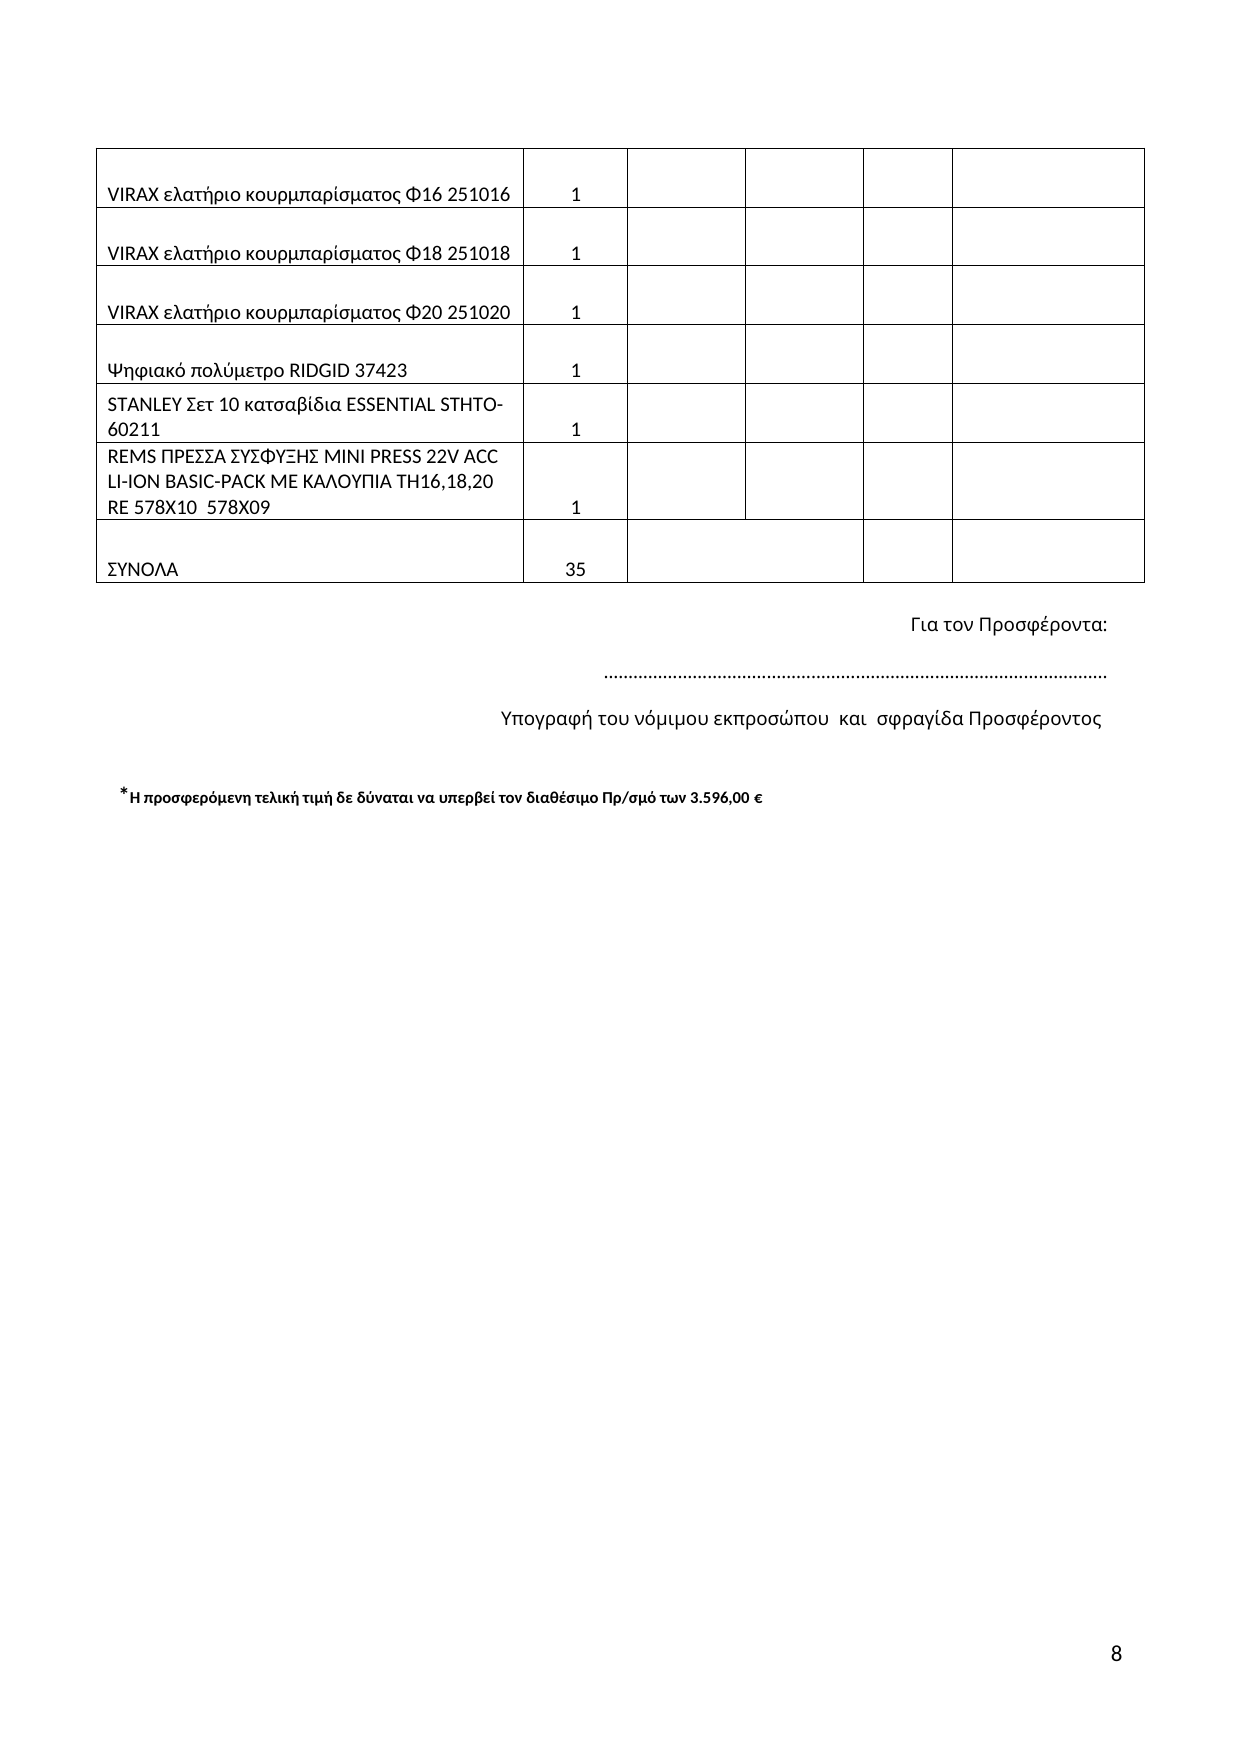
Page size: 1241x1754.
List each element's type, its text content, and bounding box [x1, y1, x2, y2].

table_cell [628, 384, 745, 442]
table_cell [628, 149, 745, 207]
table_cell [953, 266, 1144, 324]
table_cell VIRAX ελατήριο κουρμπαρίσματος Φ18 251018 [97, 208, 523, 265]
table_cell 1 [524, 149, 627, 207]
table_cell [628, 208, 745, 265]
text Για τον Προσφέροντα: [118, 611, 1107, 637]
table_cell [953, 384, 1144, 442]
table_cell [746, 149, 863, 207]
table_cell [953, 325, 1144, 383]
table_cell 1 [524, 443, 627, 519]
table_cell [746, 208, 863, 265]
table_cell [864, 520, 952, 582]
text Υπογραφή του νόμιμου εκπροσώπου και σφραγίδα Προσφέροντος [118, 706, 1101, 731]
table_cell 1 [524, 325, 627, 383]
table_cell [953, 149, 1144, 207]
table_cell [746, 443, 863, 519]
table_cell [953, 443, 1144, 519]
table_cell [953, 208, 1144, 265]
table_cell [746, 266, 863, 324]
table_cell VIRAX ελατήριο κουρμπαρίσματος Φ20 251020 [97, 266, 523, 324]
table_cell [628, 325, 745, 383]
table_cell 1 [524, 266, 627, 324]
table_cell [746, 384, 863, 442]
table_cell [628, 266, 745, 324]
table_cell [864, 266, 952, 324]
table_cell [864, 325, 952, 383]
table_cell [864, 384, 952, 442]
table_cell ΣΥΝΟΛΑ [97, 520, 523, 582]
text *Η προσφερόμενη τελική τιμή δε δύναται να υπερβεί τον διαθέσιμο Πρ/σμό των 3.596,00 € [118, 781, 1122, 809]
table_cell 1 [524, 384, 627, 442]
table_cell 35 [524, 520, 627, 582]
table_cell [628, 520, 863, 582]
table_cell [864, 149, 952, 207]
table_cell 1 [524, 208, 627, 265]
text …………………………………………….………………………………………….. [118, 658, 1107, 684]
table_cell [864, 208, 952, 265]
table_cell [864, 443, 952, 519]
table_cell STANLEY Σετ 10 κατσαβίδια ESSENTIAL STHTO-60211 [97, 384, 523, 442]
table_cell [746, 325, 863, 383]
table_cell [628, 443, 745, 519]
table_cell [953, 520, 1144, 582]
table_cell Ψηφιακό πολύμετρο RIDGID 37423 [97, 325, 523, 383]
table_cell VIRAX ελατήριο κουρμπαρίσματος Φ16 251016 [97, 149, 523, 207]
table_cell REMS ΠΡΕΣΣΑ ΣΥΣΦΥΞΗΣ MINI PRESS 22V ACC LI-ION BASIC-PACK ΜΕ ΚΑΛΟΥΠΙΑ TH16,18,20 RE 578X10 578X09 [97, 443, 523, 519]
